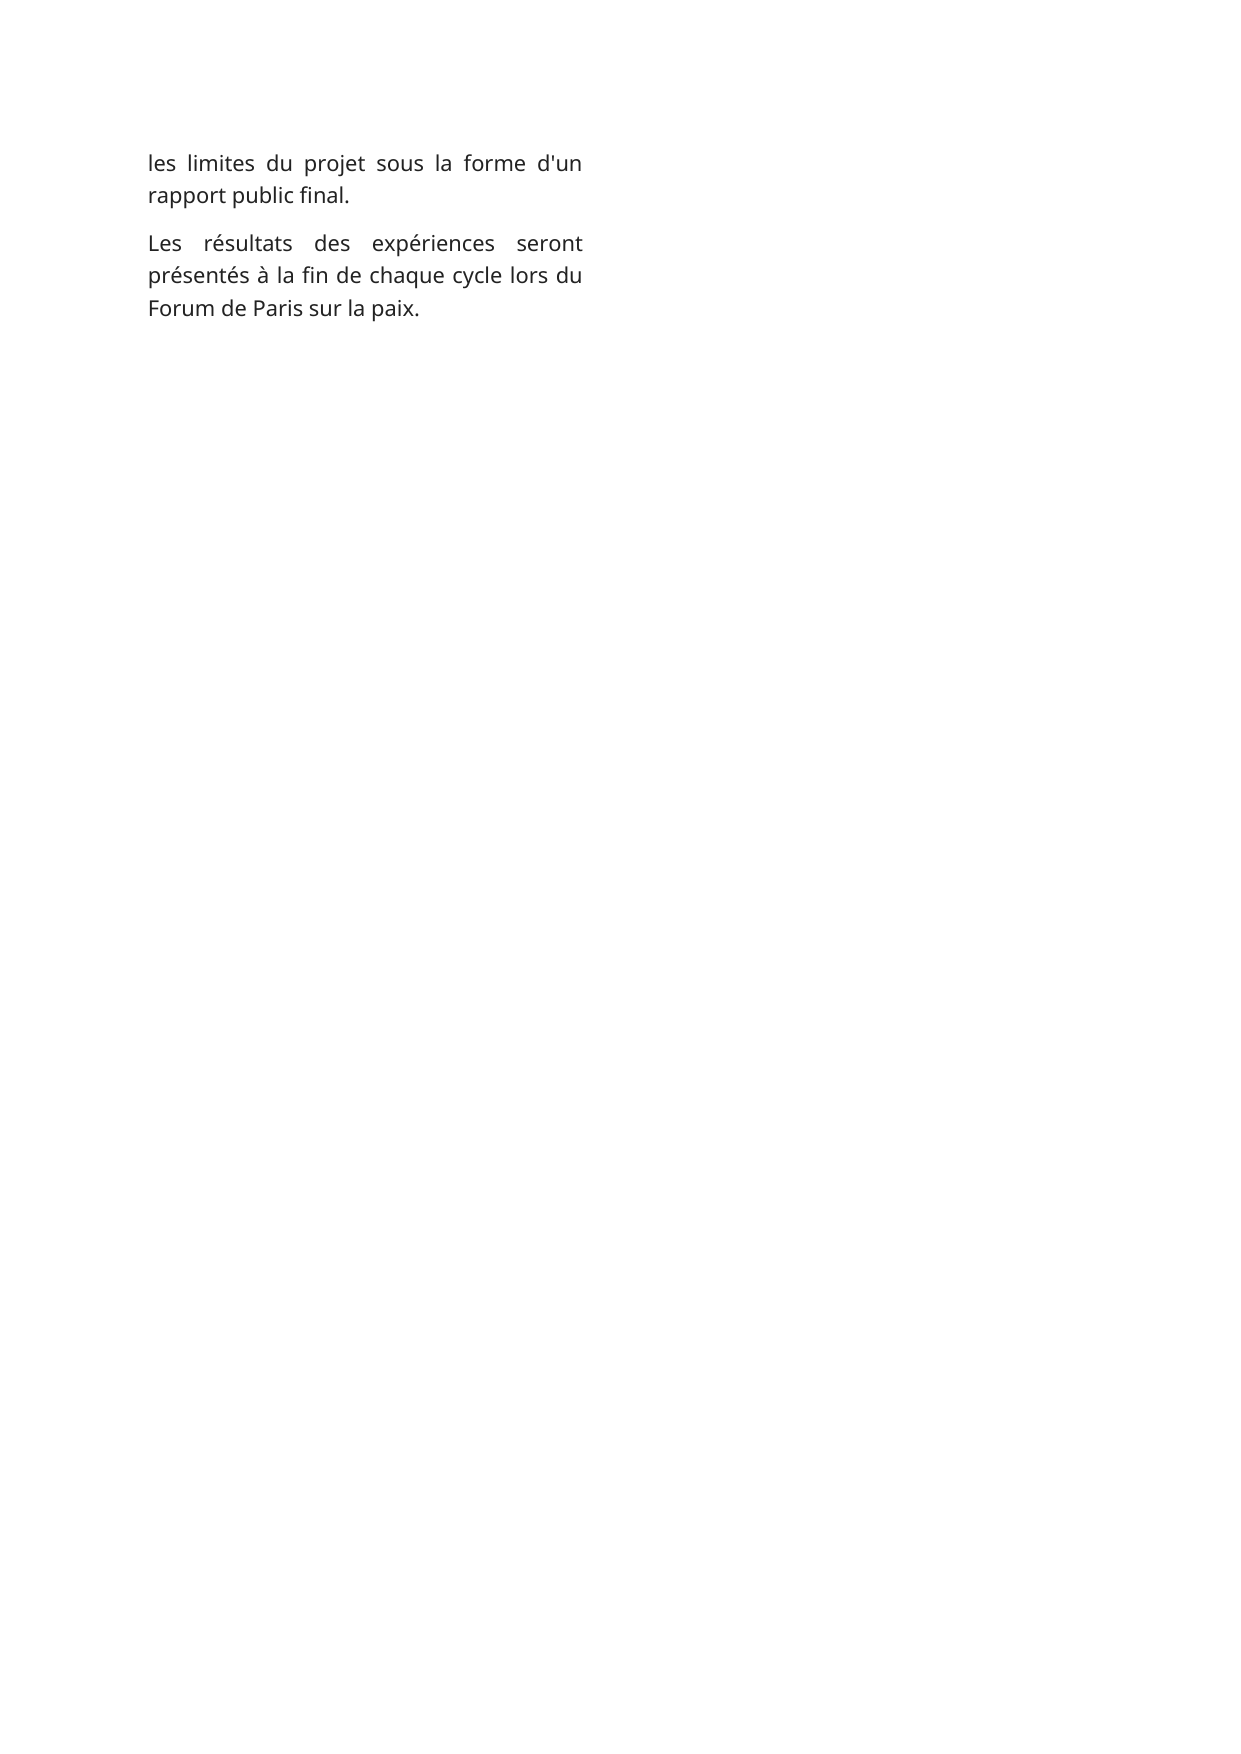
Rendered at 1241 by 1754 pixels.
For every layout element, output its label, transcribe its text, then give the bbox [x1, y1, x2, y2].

text Les résultats des expériences seront présentés à la fin de chaque cycle lors du Forum de Paris sur la paix. [148, 228, 583, 322]
